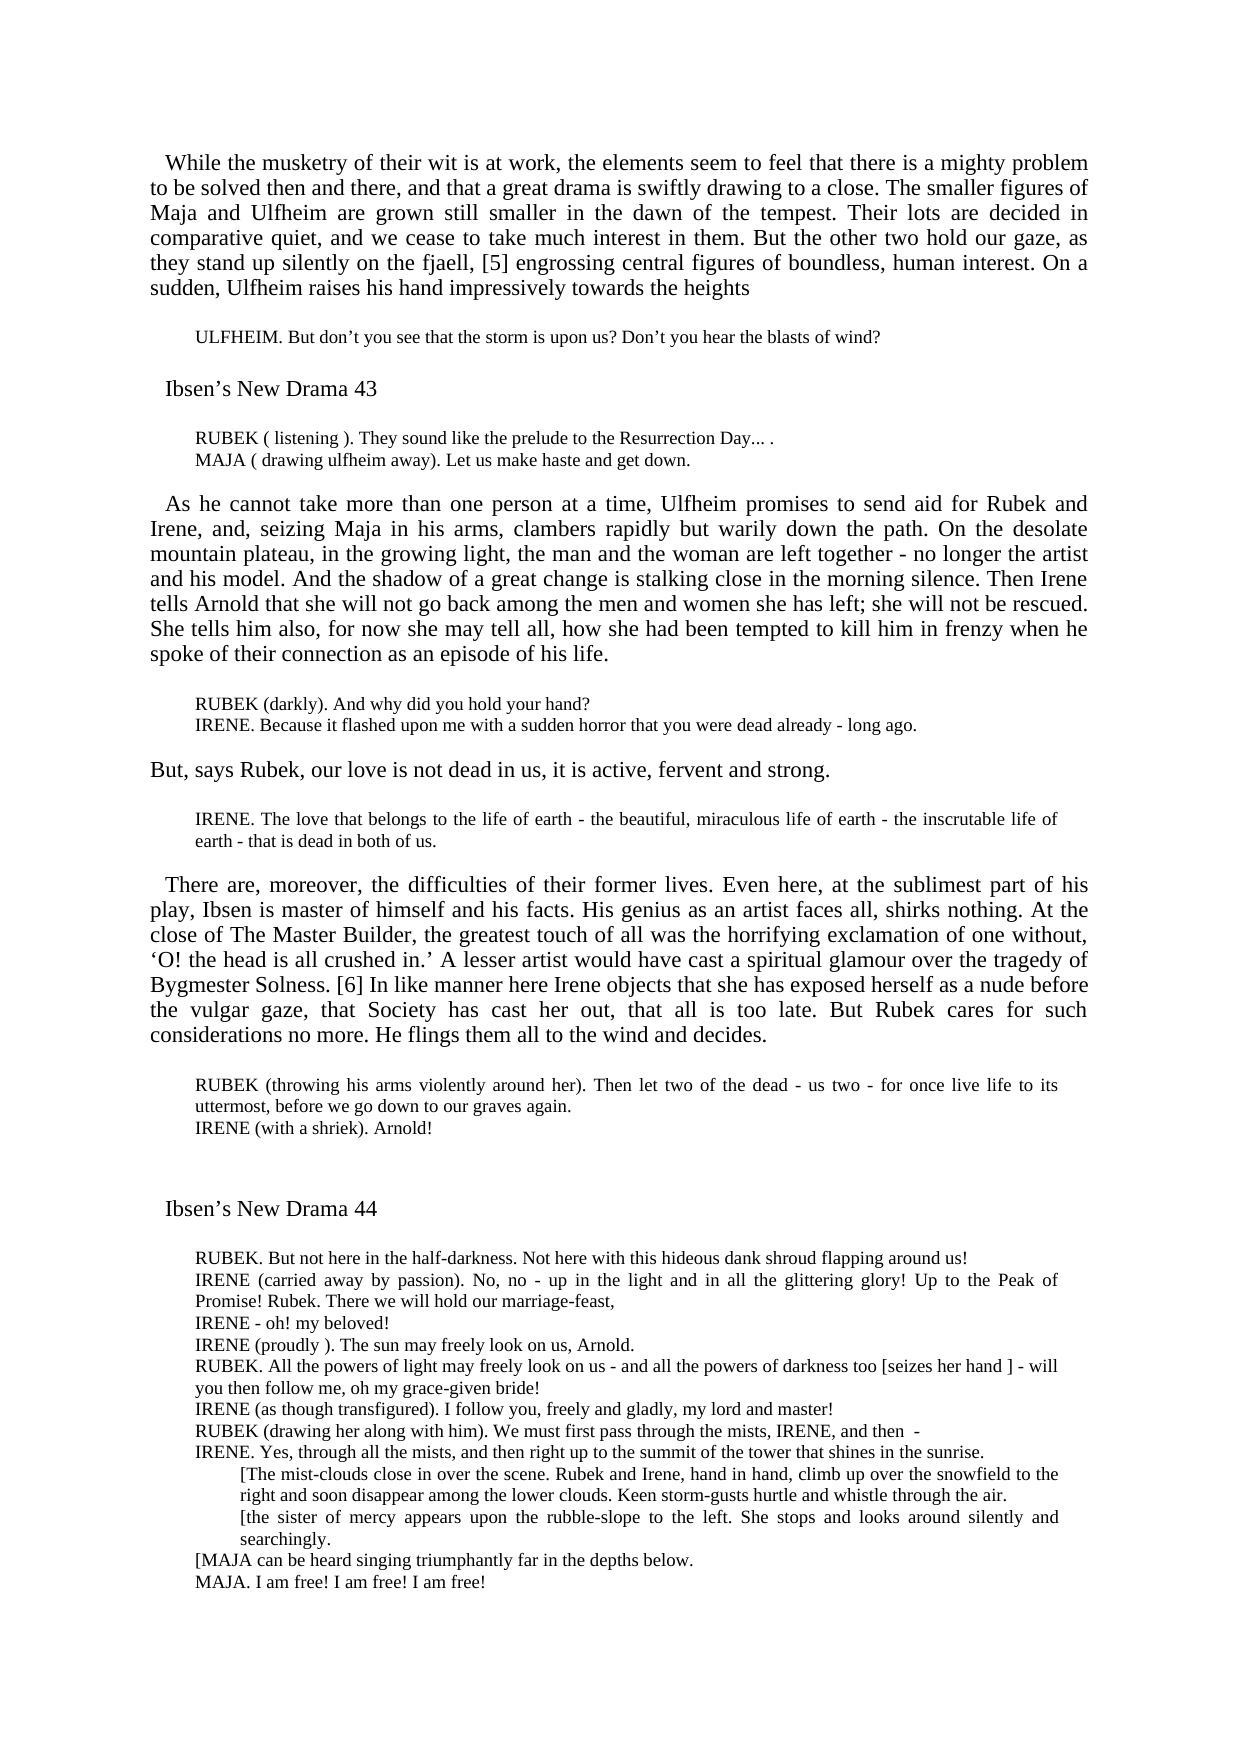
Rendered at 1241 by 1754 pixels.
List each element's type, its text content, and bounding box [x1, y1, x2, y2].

text IRENE (as though transfigured). I follow you, freely and gladly, my lord and master! [195, 1398, 1060, 1420]
text RUBEK (throwing his arms violently around her). Then let two of the dead - us two - for once live life to its uttermost, before we go down to our graves again. [195, 1073, 1060, 1117]
text But, says Rubek, our love is not dead in us, it is active, fervent and strong. [150, 757, 1090, 782]
text [The mist-clouds close in over the scene. Rubek and Irene, hand in hand, climb up over the snowfield to the right and soon disappear among the lower clouds. Keen storm-gusts hurtle and whistle through the air. [240, 1463, 1060, 1506]
text MAJA ( drawing ulfheim away). Let us make haste and get down. [195, 449, 1060, 470]
text IRENE. Because it flashed upon me with a sudden horror that you were dead already - long ago. [195, 714, 1060, 736]
text RUBEK (drawing her along with him). We must first pass through the mists, IRENE, and then - [195, 1420, 1060, 1441]
text [MAJA can be heard singing triumphantly far in the depths below. [195, 1549, 1060, 1571]
text While the musketry of their wit is at work, the elements seem to feel that there is a mighty problem to be solved then and there, and that a great drama is swiftly drawing to a close. The smaller figures of Maja and Ulfheim are grown still smaller in the dawn of the tempest. Their lots are decided in comparative quiet, and we cease to take much interest in them. But the other two hold our gaze, as they stand up silently on the fjaell, [5] engrossing central figures of boundless, human interest. On a sudden, Ulfheim raises his hand impressively towards the heights [150, 150, 1090, 300]
text IRENE. Yes, through all the mists, and then right up to the summit of the tower that shines in the sunrise. [195, 1441, 1060, 1463]
text IRENE. The love that belongs to the life of earth - the beautiful, miraculous life of earth - the inscrutable life of earth - that is dead in both of us. [195, 808, 1060, 851]
text [the sister of mercy appears upon the rubble-slope to the left. She stops and looks around silently and searchingly. [240, 1506, 1060, 1549]
text IRENE - oh! my beloved! [195, 1312, 1060, 1333]
text As he cannot take more than one person at a time, Ulfheim promises to send aid for Rubek and Irene, and, seizing Maja in his arms, clambers rapidly but warily down the path. On the desolate mountain plateau, in the growing light, the man and the woman are left together - no longer the artist and his model. And the shadow of a great change is stalking close in the morning silence. Then Irene tells Arnold that she will not go back among the men and women she has left; she will not be rescued. She tells him also, for now she may tell all, how she had been tempted to kill him in frenzy when he spoke of their connection as an episode of his life. [150, 492, 1090, 667]
text RUBEK. But not here in the half-darkness. Not here with this hideous dank shroud flapping around us! [195, 1247, 1060, 1269]
text There are, moreover, the difficulties of their former lives. Even here, at the sublimest part of his play, Ibsen is master of himself and his facts. His genius as an artist faces all, shirks nothing. At the close of The Master Builder, the greatest touch of all was the horrifying exclamation of one without, ‘O! the head is all crushed in.’ A lesser artist would have cast a spiritual glamour over the tragedy of Bygmester Solness. [6] In like manner here Irene objects that she has exposed herself as a nude before the vulgar gaze, that Society has cast her out, that all is too late. But Rubek cares for such considerations no more. He flings them all to the wind and decides. [150, 873, 1090, 1048]
text RUBEK (darkly). And why did you hold your hand? [195, 693, 1060, 714]
text Ibsen’s New Drama 43 [150, 376, 1090, 401]
text Ibsen’s New Drama 44 [150, 1196, 1090, 1221]
text IRENE (with a shriek). Arnold! [195, 1117, 1060, 1138]
text RUBEK ( listening ). They sound like the prelude to the Resurrection Day... . [195, 427, 1060, 449]
text IRENE (proudly ). The sun may freely look on us, Arnold. [195, 1333, 1060, 1355]
text RUBEK. All the powers of light may freely look on us - and all the powers of darkness too [seizes her hand ] - will you then follow me, oh my grace-given bride! [195, 1355, 1060, 1398]
text IRENE (carried away by passion). No, no - up in the light and in all the glittering glory! Up to the Peak of Promise! Rubek. There we will hold our marriage-feast, [195, 1269, 1060, 1312]
text MAJA. I am free! I am free! I am free! [195, 1571, 1060, 1592]
text ULFHEIM. But don’t you see that the storm is upon us? Don’t you hear the blasts of wind? [195, 326, 1060, 347]
